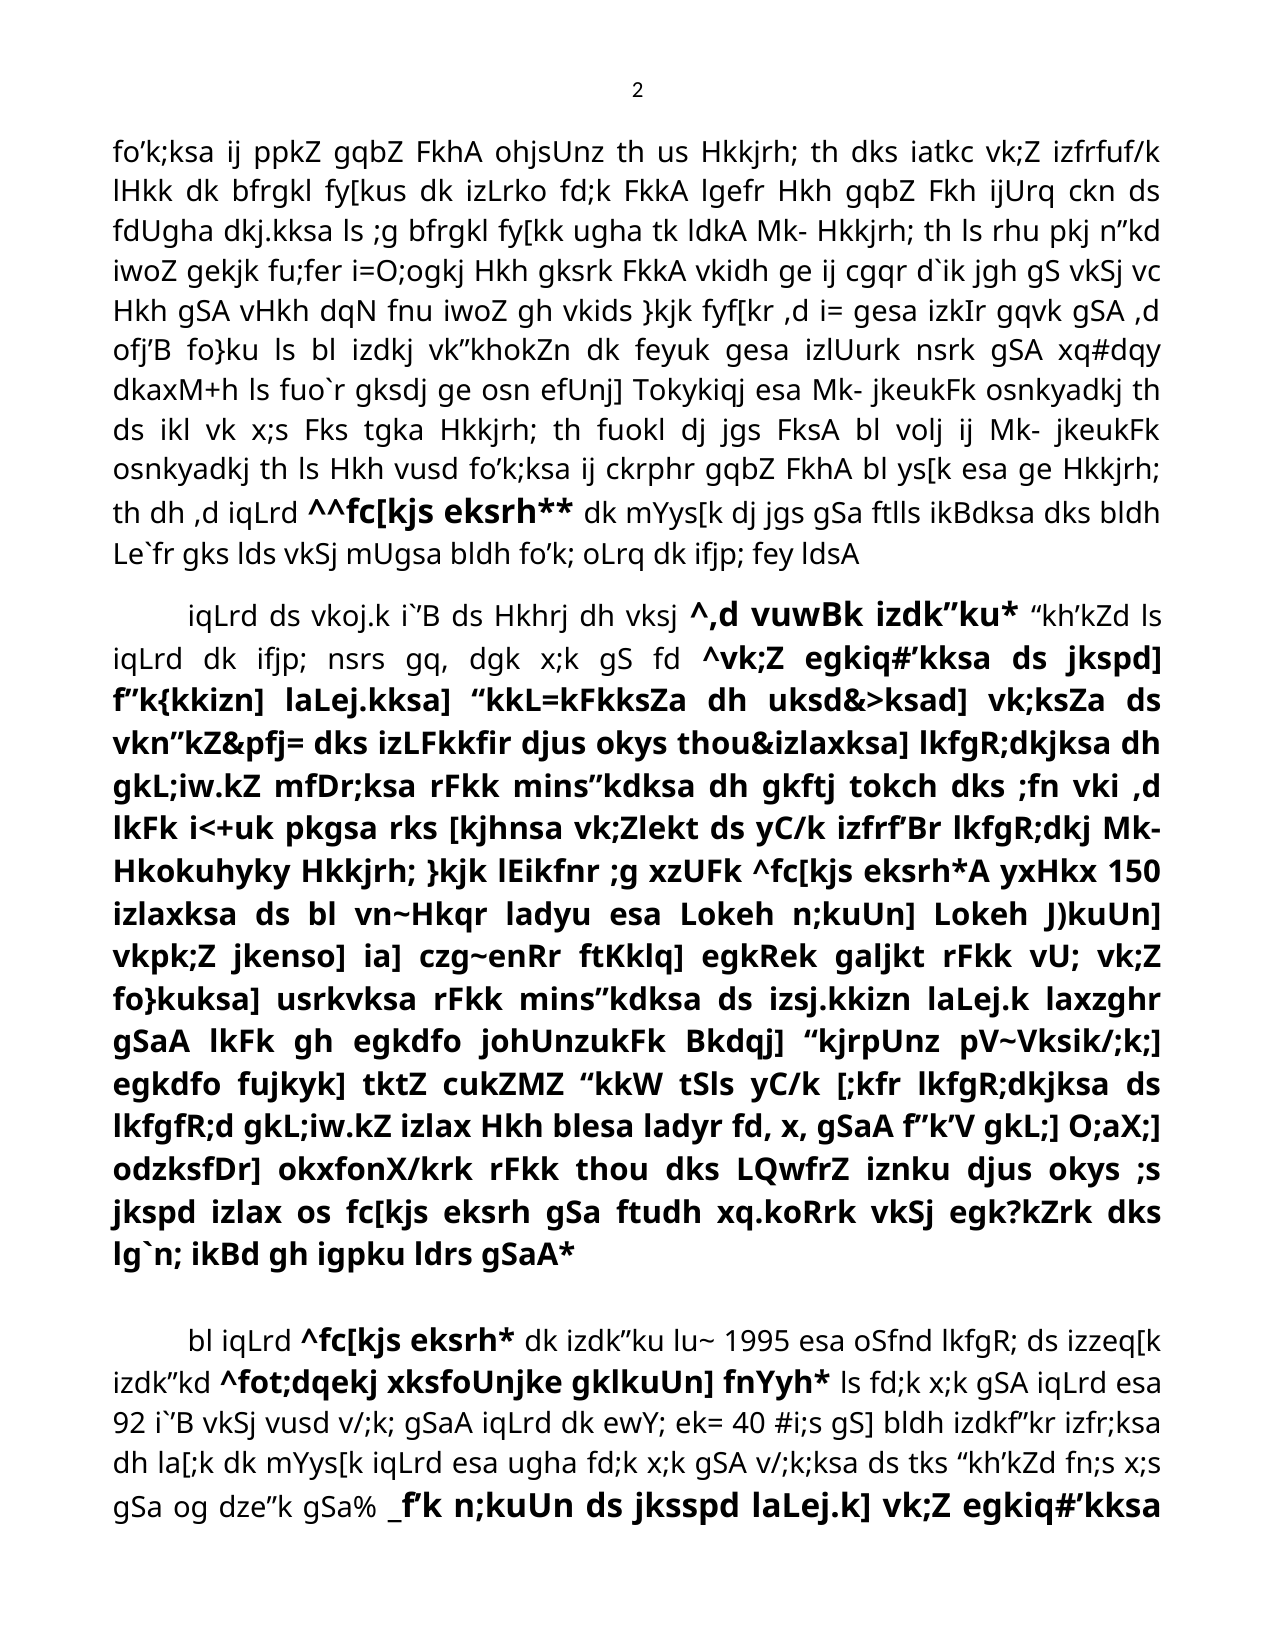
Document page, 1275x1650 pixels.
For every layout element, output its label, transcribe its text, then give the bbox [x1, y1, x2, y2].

text iqLrd ds vkoj.k i`’B ds Hkhrj dh vksj ^,d vuwBk izdk”ku* “kh’kZd ls iqLrd dk ifjp; nsrs gq, dgk x;k gS fd ^vk;Z egkiq#’kksa ds jkspd] f”k{kkizn] laLej.kksa] “kkL=kFkksZa dh uksd&>ksad] vk;ksZa ds vkn”kZ&pfj= dks izLFkkfir djus okys thou&izlaxksa] lkfgR;dkjksa dh gkL;iw.kZ mfDr;ksa rFkk mins”kdksa dh gkftj tokch dks ;fn vki ,d lkFk i<+uk pkgsa rks [kjhnsa vk;Zlekt ds yC/k izfrf’Br lkfgR;dkj Mk- Hkokuhyky Hkkjrh; }kjk lEikfnr ;g xzUFk ^fc[kjs eksrh*A yxHkx 150 izlaxksa ds bl vn~Hkqr ladyu esa Lokeh n;kuUn] Lokeh J)kuUn] vkpk;Z jkenso] ia] czg~enRr ftKklq] egkRek galjkt rFkk vU; vk;Z fo}kuksa] usrkvksa rFkk mins”kdksa ds izsj.kkizn laLej.k laxzghr gSaA lkFk gh egkdfo johUnzukFk Bkdqj] “kjrpUnz pV~Vksik/;k;] egkdfo fujkyk] tktZ cukZMZ “kkW tSls yC/k [;kfr lkfgR;dkjksa ds lkfgfR;d gkL;iw.kZ izlax Hkh blesa ladyr fd, x, gSaA f”k’V gkL;] O;aX;] odzksfDr] okxfonX/krk rFkk thou dks LQwfrZ iznku djus okys ;s jkspd izlax os fc[kjs eksrh gSa ftudh xq.koRrk vkSj egk?kZrk dks lg`n; ikBd gh igpku ldrs gSaA* [112, 511, 1162, 1196]
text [112, 1238, 1162, 1539]
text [112, 131, 1162, 494]
